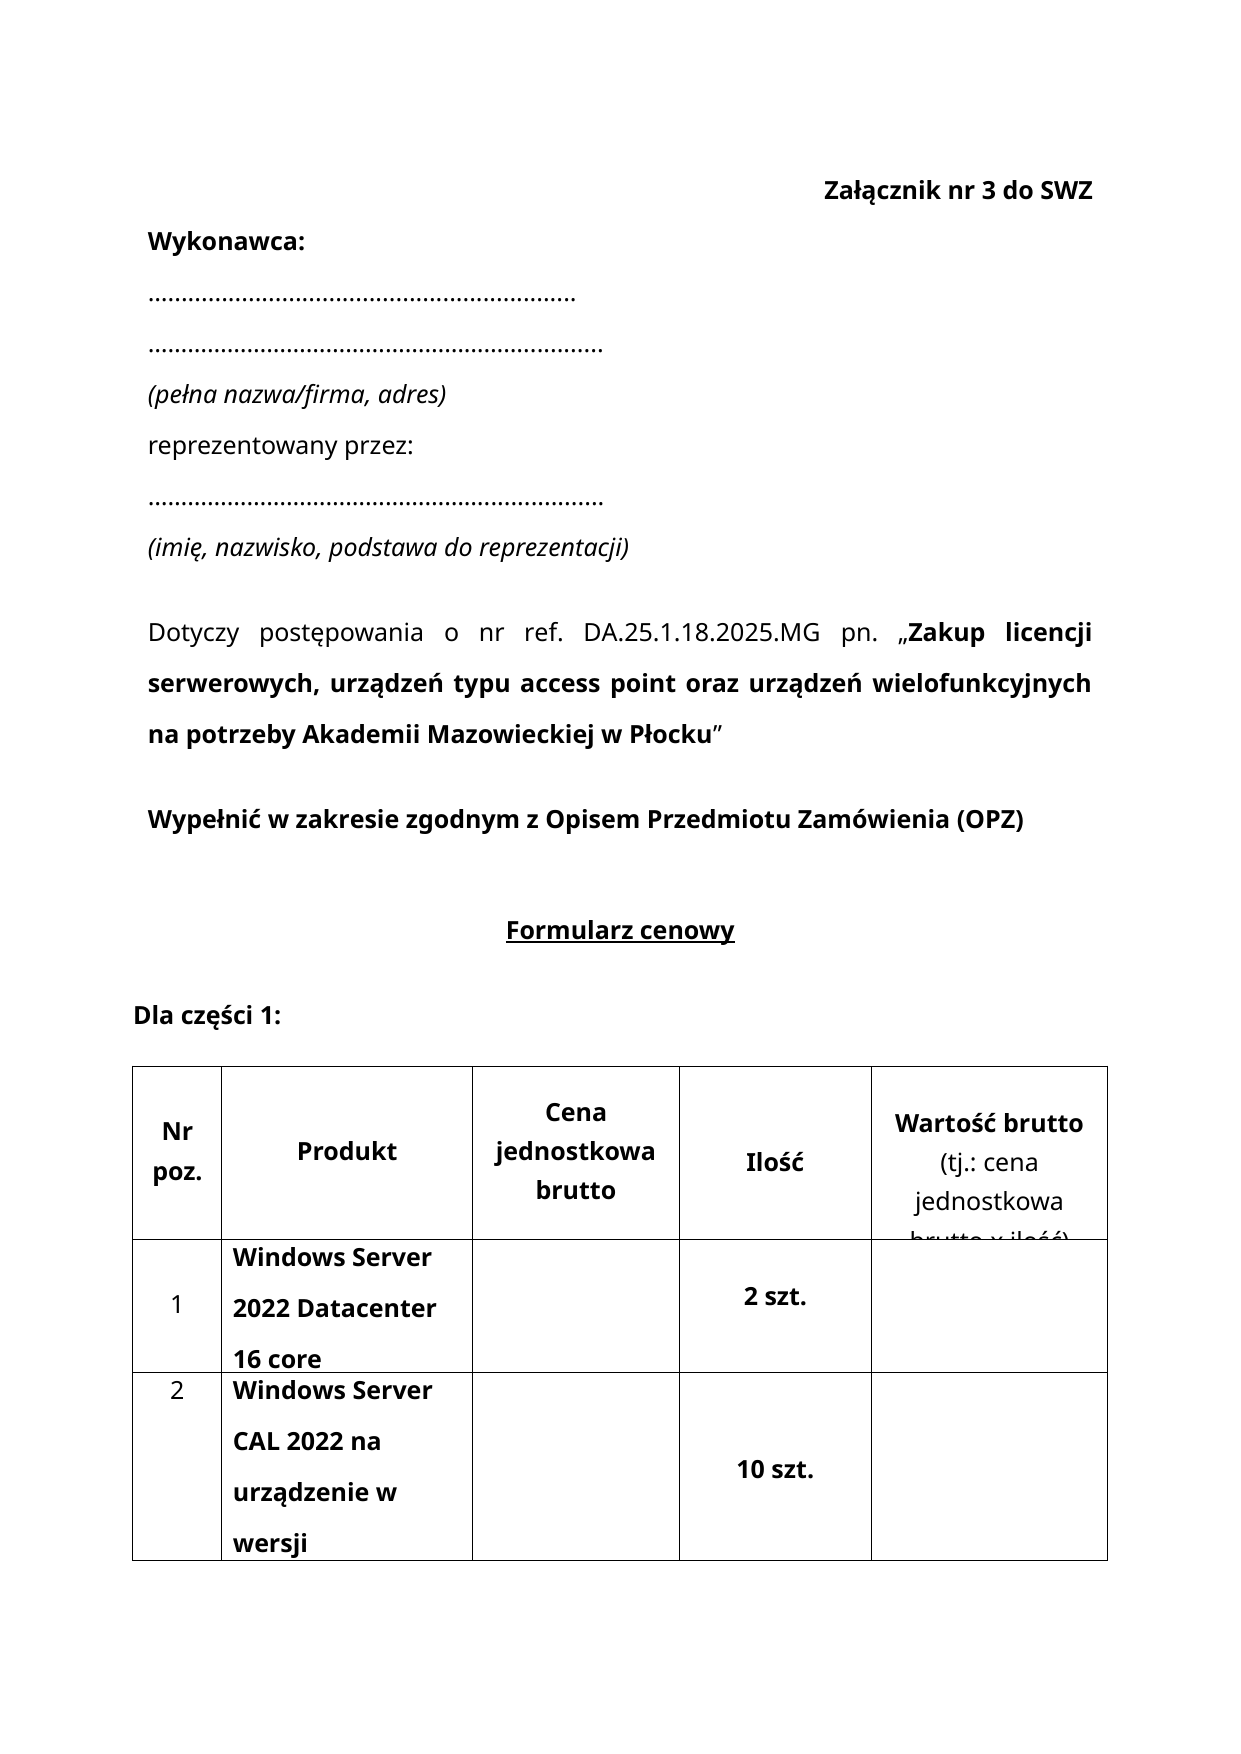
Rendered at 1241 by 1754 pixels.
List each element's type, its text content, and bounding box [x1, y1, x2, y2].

text …………………………………………………............ [148, 326, 1093, 360]
table_cell Windows Server 2022 Datacenter 16 core [222, 1240, 472, 1372]
table_cell [473, 1373, 679, 1560]
table_header Produkt [222, 1067, 472, 1239]
text (imię, nazwisko, podstawa do reprezentacji) [148, 530, 1093, 564]
table_header Cena jednostkowa brutto [473, 1067, 679, 1239]
text …............................................................. [148, 275, 1093, 309]
table_cell 2 [133, 1373, 221, 1560]
table_cell 10 szt. [680, 1373, 871, 1560]
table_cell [222, 1373, 472, 1560]
table_header Nr poz. [133, 1067, 221, 1239]
table_cell 1 [133, 1240, 221, 1372]
text Wykonawca: [148, 224, 1093, 258]
table_cell [473, 1240, 679, 1372]
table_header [872, 1067, 1107, 1239]
text …………………………………………….................. [148, 479, 1093, 513]
table_header Ilość [680, 1067, 871, 1239]
text Dla części 1: [133, 997, 1093, 1031]
text reprezentowany przez: [148, 428, 1093, 462]
text (pełna nazwa/firma, adres) [148, 377, 1093, 411]
text Wypełnić w zakresie zgodnym z Opisem Przedmiotu Zamówienia (OPZ) [148, 802, 1093, 836]
subtitle Formularz cenowy [148, 912, 1093, 946]
table_cell [872, 1373, 1107, 1560]
table_cell [872, 1240, 1107, 1372]
subtitle Załącznik nr 3 do SWZ [148, 173, 1093, 207]
table_cell 2 szt. [680, 1240, 871, 1372]
text Dotyczy postępowania o nr ref. DA.25.1.18.2025.MG pn. „Zakup licencji serwerowych, urządzeń typu access point oraz urządzeń wielofunkcyjnych na potrzeby Akademii Mazowieckiej w Płocku” [148, 615, 1093, 751]
